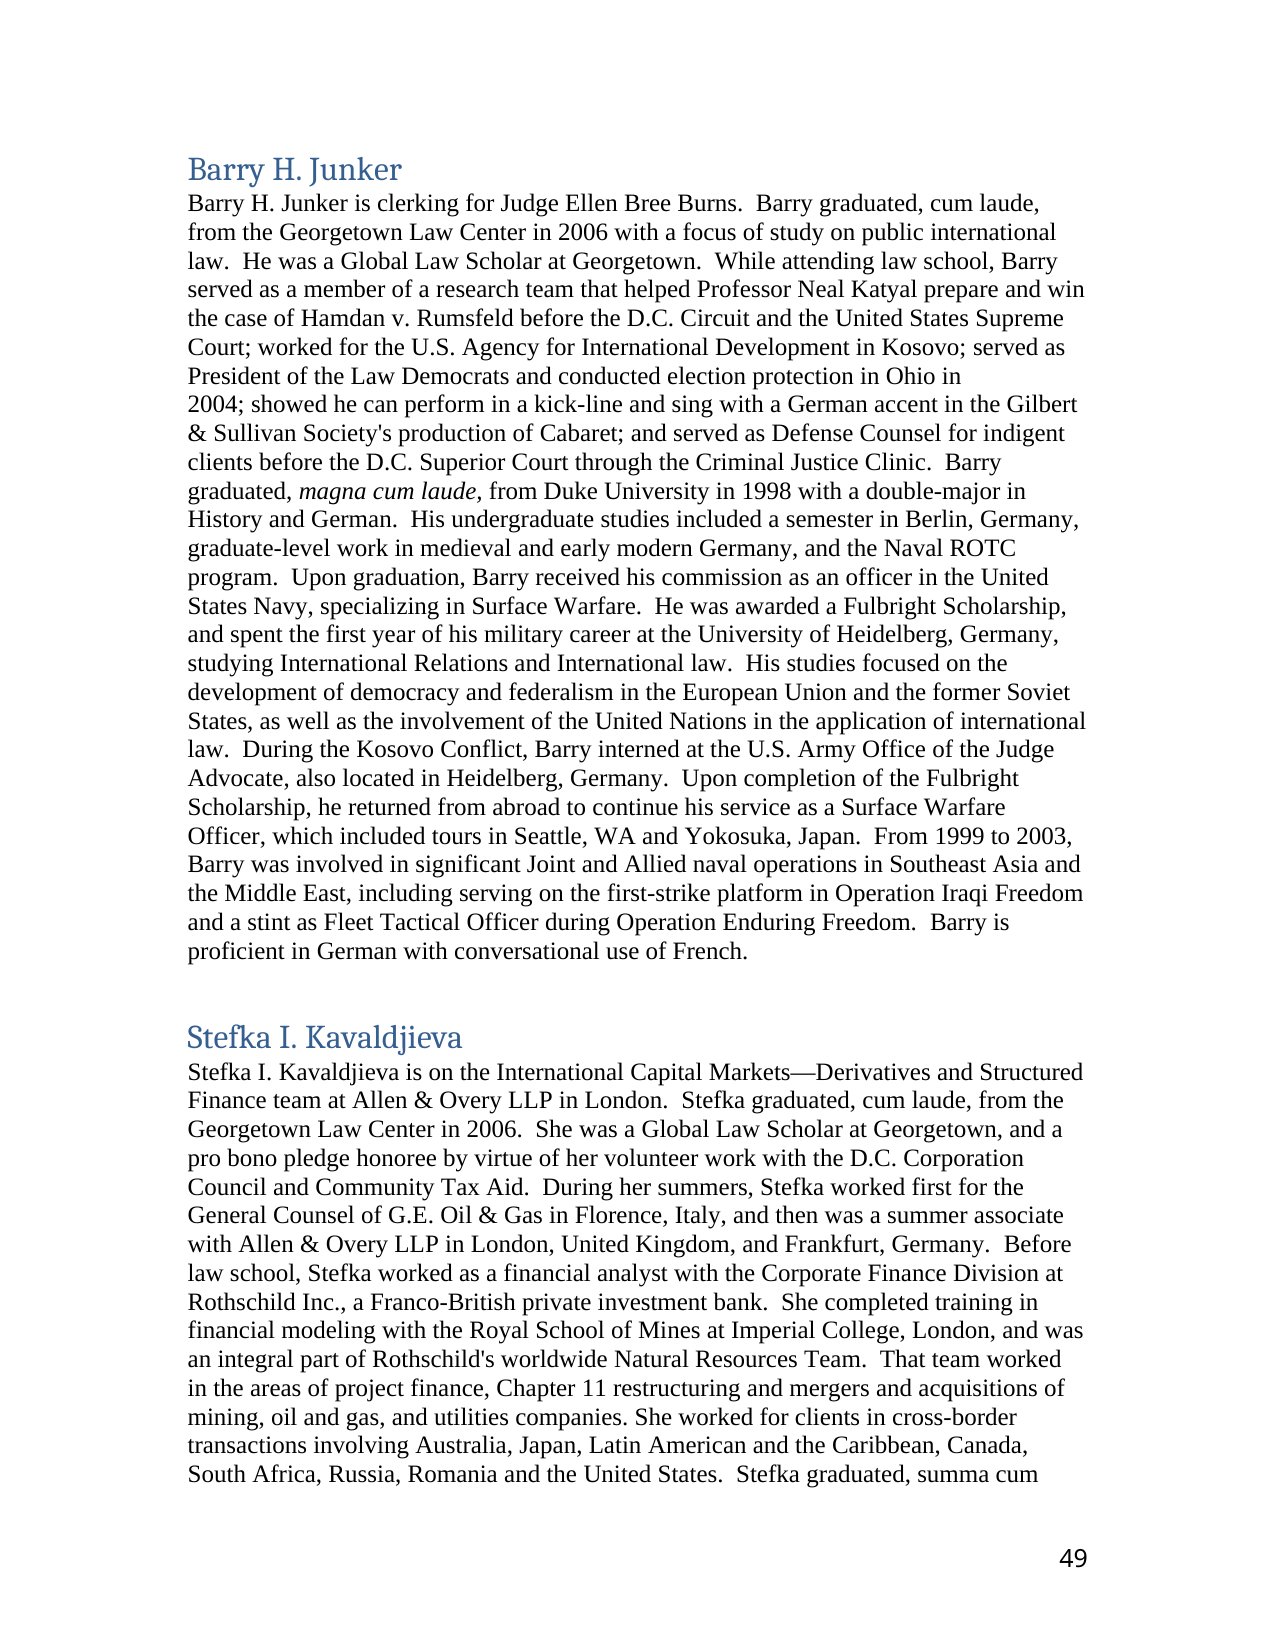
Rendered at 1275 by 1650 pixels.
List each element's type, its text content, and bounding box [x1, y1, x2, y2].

text Barry H. Junker is clerking for Judge Ellen Bree Burns. Barry graduated, cum laude, from the Georgetown Law Center in 2006 with a focus of study on public international law. He was a Global Law Scholar at Georgetown. While attending law school, Barry served as a member of a research team that helped Professor Neal Katyal prepare and win the case of Hamdan v. Rumsfeld before the D.C. Circuit and the United States Supreme Court; worked for the U.S. Agency for International Development in Kosovo; served as President of the Law Democrats and conducted election protection in Ohio in 2004; showed he can perform in a kick-line and sing with a German accent in the Gilbert & Sullivan Society's production of Cabaret; and served as Defense Counsel for indigent clients before the D.C. Superior Court through the Criminal Justice Clinic. Barry graduated, magna cum laude, from Duke University in 1998 with a double-major in History and German. His undergraduate studies included a semester in Berlin, Germany, graduate-level work in medieval and early modern Germany, and the Naval ROTC program. Upon graduation, Barry received his commission as an officer in the United States Navy, specializing in Surface Warfare. He was awarded a Fulbright Scholarship, and spent the first year of his military career at the University of Heidelberg, Germany, studying International Relations and International law. His studies focused on the development of democracy and federalism in the European Union and the former Soviet States, as well as the involvement of the United Nations in the application of international law. During the Kosovo Conflict, Barry interned at the U.S. Army Office of the Judge Advocate, also located in Heidelberg, Germany. Upon completion of the Fulbright Scholarship, he returned from abroad to continue his service as a Surface Warfare Officer, which included tours in Seattle, WA and Yokosuka, Japan. From 1999 to 2003, Barry was involved in significant Joint and Allied naval operations in Southeast Asia and the Middle East, including serving on the first-strike platform in Operation Iraqi Freedom and a stint as Fleet Tactical Officer during Operation Enduring Freedom. Barry is proficient in German with conversational use of French. [187, 188, 1087, 964]
subtitle Stefka I. Kavaldjieva [187, 1018, 1087, 1057]
subtitle Barry H. Junker [187, 150, 1087, 188]
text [187, 1057, 1087, 1488]
